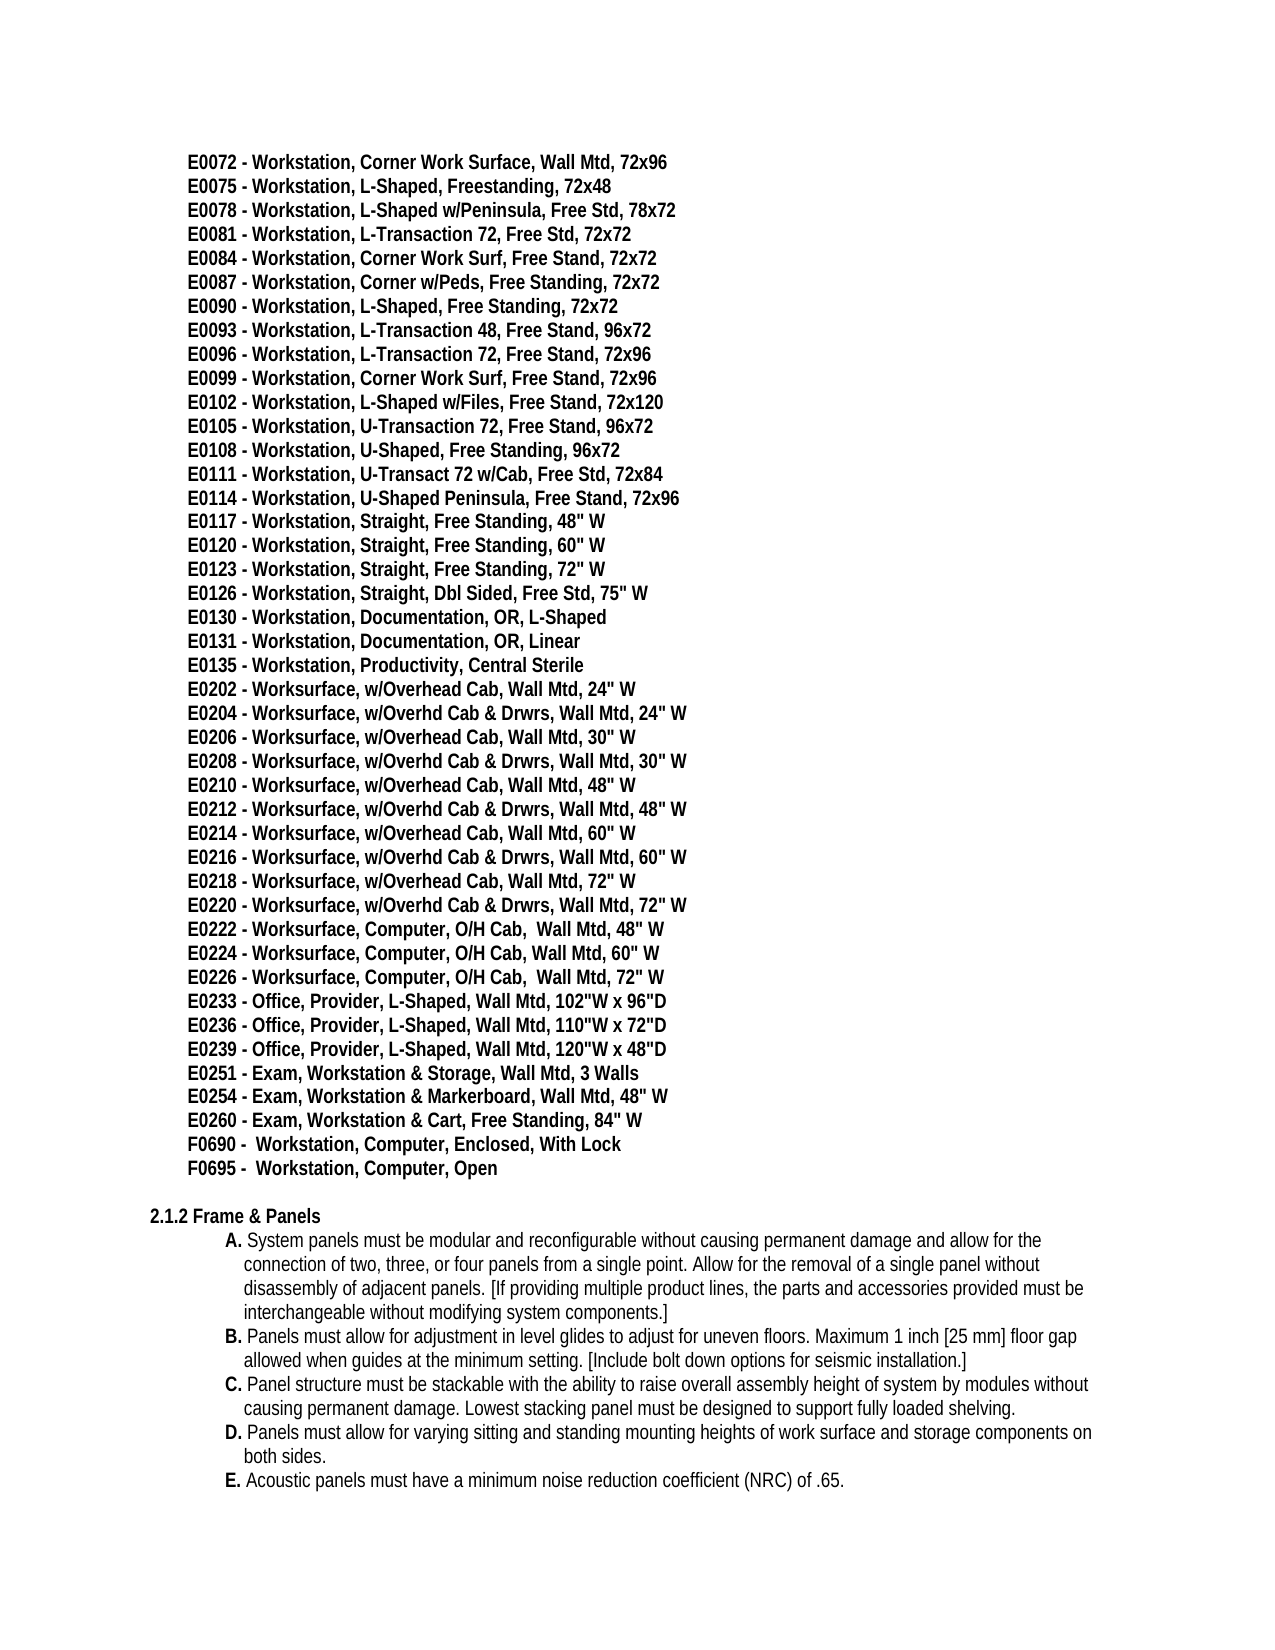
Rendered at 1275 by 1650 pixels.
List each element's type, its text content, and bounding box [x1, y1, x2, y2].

list E0226 - Worksurface, Computer, O/H Cab, Wall Mtd, 72" W [187, 964, 1125, 988]
list A. System panels must be modular and reconfigurable without causing permanent damage and allow for the connection of two, three, or four panels from a single point. Allow for the removal of a single panel without disassembly of adjacent panels. [If providing multiple product lines, the parts and accessories provided must be interchangeable without modifying system components.] [225, 1228, 1125, 1324]
list E0204 - Worksurface, w/Overhd Cab & Drwrs, Wall Mtd, 24" W [187, 701, 1125, 725]
list E0236 - Office, Provider, L-Shaped, Wall Mtd, 110"W x 72"D [187, 1012, 1125, 1036]
list E0254 - Exam, Workstation & Markerboard, Wall Mtd, 48" W [187, 1084, 1125, 1108]
list E0108 - Workstation, U-Shaped, Free Standing, 96x72 [187, 437, 1125, 461]
list E0220 - Worksurface, w/Overhd Cab & Drwrs, Wall Mtd, 72" W [187, 893, 1125, 917]
list E0212 - Worksurface, w/Overhd Cab & Drwrs, Wall Mtd, 48" W [187, 797, 1125, 821]
list E0099 - Workstation, Corner Work Surf, Free Stand, 72x96 [187, 366, 1125, 389]
list F0690 - Workstation, Computer, Enclosed, With Lock [187, 1132, 1125, 1156]
list E0072 - Workstation, Corner Work Surface, Wall Mtd, 72x96 [187, 150, 1125, 174]
list E0087 - Workstation, Corner w/Peds, Free Standing, 72x72 [187, 270, 1125, 294]
list E0117 - Workstation, Straight, Free Standing, 48" W [187, 509, 1125, 533]
list E0105 - Workstation, U-Transaction 72, Free Stand, 96x72 [187, 413, 1125, 437]
list E0239 - Office, Provider, L-Shaped, Wall Mtd, 120"W x 48"D [187, 1036, 1125, 1060]
list E0224 - Worksurface, Computer, O/H Cab, Wall Mtd, 60" W [187, 941, 1125, 964]
list E. Acoustic panels must have a minimum noise reduction coefficient (NRC) of .65. [225, 1468, 1125, 1492]
list E0218 - Worksurface, w/Overhead Cab, Wall Mtd, 72" W [187, 869, 1125, 893]
list E0251 - Exam, Workstation & Storage, Wall Mtd, 3 Walls [187, 1060, 1125, 1084]
list E0208 - Worksurface, w/Overhd Cab & Drwrs, Wall Mtd, 30" W [187, 749, 1125, 773]
list E0093 - Workstation, L-Transaction 48, Free Stand, 96x72 [187, 318, 1125, 342]
list E0126 - Workstation, Straight, Dbl Sided, Free Std, 75" W [187, 581, 1125, 605]
list E0130 - Workstation, Documentation, OR, L-Shaped [187, 605, 1125, 629]
list E0233 - Office, Provider, L-Shaped, Wall Mtd, 102"W x 96"D [187, 988, 1125, 1012]
list E0123 - Workstation, Straight, Free Standing, 72" W [187, 557, 1125, 581]
list E0090 - Workstation, L-Shaped, Free Standing, 72x72 [187, 294, 1125, 318]
list E0206 - Worksurface, w/Overhead Cab, Wall Mtd, 30" W [187, 725, 1125, 749]
list E0202 - Worksurface, w/Overhead Cab, Wall Mtd, 24" W [187, 677, 1125, 701]
list E0135 - Workstation, Productivity, Central Sterile [187, 653, 1125, 677]
list E0084 - Workstation, Corner Work Surf, Free Stand, 72x72 [187, 246, 1125, 270]
list E0260 - Exam, Workstation & Cart, Free Standing, 84" W [187, 1108, 1125, 1132]
list 2.1.2 Frame & Panels [150, 1204, 1125, 1228]
list E0214 - Worksurface, w/Overhead Cab, Wall Mtd, 60" W [187, 821, 1125, 845]
list B. Panels must allow for adjustment in level glides to adjust for uneven floors. Maximum 1 inch [25 mm] floor gap allowed when guides at the minimum setting. [Include bolt down options for seismic installation.] [225, 1324, 1125, 1372]
list E0081 - Workstation, L-Transaction 72, Free Std, 72x72 [187, 222, 1125, 246]
list E0120 - Workstation, Straight, Free Standing, 60" W [187, 533, 1125, 557]
list E0114 - Workstation, U-Shaped Peninsula, Free Stand, 72x96 [187, 485, 1125, 509]
list E0102 - Workstation, L-Shaped w/Files, Free Stand, 72x120 [187, 389, 1125, 413]
list C. Panel structure must be stackable with the ability to raise overall assembly height of system by modules without causing permanent damage. Lowest stacking panel must be designed to support fully loaded shelving. [225, 1372, 1125, 1420]
list E0222 - Worksurface, Computer, O/H Cab, Wall Mtd, 48" W [187, 917, 1125, 941]
list E0210 - Worksurface, w/Overhead Cab, Wall Mtd, 48" W [187, 773, 1125, 797]
list D. Panels must allow for varying sitting and standing mounting heights of work surface and storage components on both sides. [225, 1420, 1125, 1468]
list E0131 - Workstation, Documentation, OR, Linear [187, 629, 1125, 653]
list E0096 - Workstation, L-Transaction 72, Free Stand, 72x96 [187, 342, 1125, 366]
list E0111 - Workstation, U-Transact 72 w/Cab, Free Std, 72x84 [187, 461, 1125, 485]
list F0695 - Workstation, Computer, Open [187, 1156, 1125, 1180]
list E0078 - Workstation, L-Shaped w/Peninsula, Free Std, 78x72 [187, 198, 1125, 222]
list E0075 - Workstation, L-Shaped, Freestanding, 72x48 [187, 174, 1125, 198]
list E0216 - Worksurface, w/Overhd Cab & Drwrs, Wall Mtd, 60" W [187, 845, 1125, 869]
